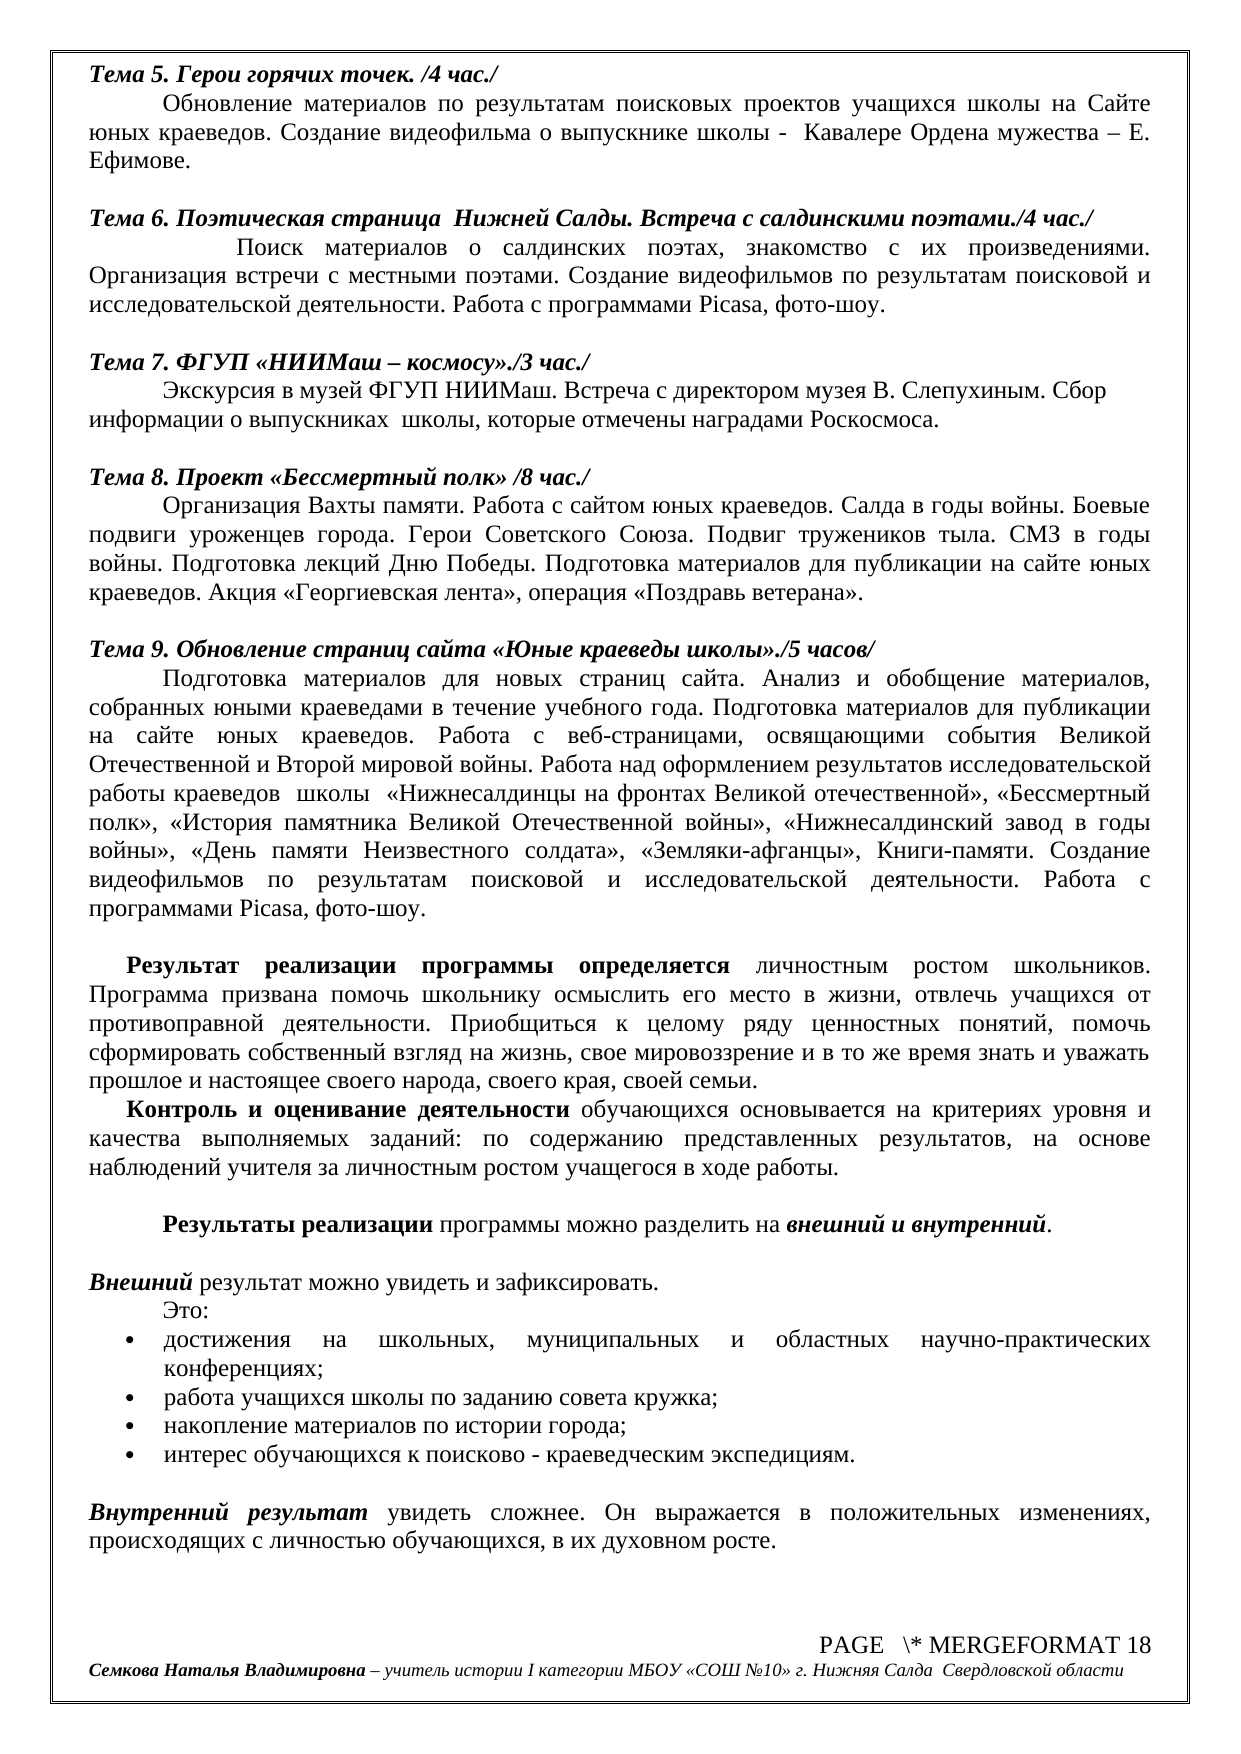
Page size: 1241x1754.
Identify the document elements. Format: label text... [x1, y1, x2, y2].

text Внутренний результат увидеть сложнее. Он выражается в положительных изменениях, происходящих с личностью обучающихся, в их духовном росте. [89, 1497, 1152, 1554]
text Экскурсия в музей ФГУП НИИМаш. Встреча с директором музея В. Слепухиным. Сбор информации о выпускниках школы, которые отмечены наградами Роскосмоса. [89, 375, 1152, 433]
list накопление материалов по истории города; [126, 1410, 1152, 1439]
text Тема 7. ФГУП «НИИМаш – космосу»./3 час./ [89, 347, 1152, 375]
text Тема 6. Поэтическая страница Нижней Салды. Встреча с салдинскими поэтами./4 час./ [89, 203, 1152, 232]
text Подготовка материалов для новых страниц сайта. Анализ и обобщение материалов, собранных юными краеведами в течение учебного года. Подготовка материалов для публикации на сайте юных краеведов. Работа с веб-страницами, освящающими события Великой Отечественной и Второй мировой войны. Работа над оформлением результатов исследовательской работы краеведов школы «Нижнесалдинцы на фронтах Великой отечественной», «Бессмертный полк», «История памятника Великой Отечественной войны», «Нижнесалдинский завод в годы войны», «День памяти Неизвестного солдата», «Земляки-афганцы», Книги-памяти. Создание видеофильмов по результатам поисковой и исследовательской деятельности. Работа с программами Picasa, фото-шоу. [89, 663, 1152, 922]
text Тема 8. Проект «Бессмертный полк» /8 час./ [89, 462, 1152, 490]
text Результаты реализации программы можно разделить на внешний и внутренний. [89, 1209, 1152, 1238]
list интерес обучающихся к поисково - краеведческим экспедициям. [126, 1439, 1152, 1468]
text Это: [89, 1295, 1152, 1324]
text Поиск материалов о салдинских поэтах, знакомство с их произведениями. Организация встречи с местными поэтами. Создание видеофильмов по результатам поисковой и исследовательской деятельности. Работа с программами Picasa, фото-шоу. [89, 232, 1152, 318]
text Контроль и оценивание деятельности обучающихся основывается на критериях уровня и качества выполняемых заданий: по содержанию представленных результатов, на основе наблюдений учителя за личностным ростом учащегося в ходе работы. [89, 1094, 1152, 1180]
text Тема 5. Герои горячих точек. /4 час./ [89, 59, 1152, 88]
text Тема 9. Обновление страниц сайта «Юные краеведы школы»./5 часов/ [89, 634, 1152, 663]
text Организация Вахты памяти. Работа с сайтом юных краеведов. Салда в годы войны. Боевые подвиги уроженцев города. Герои Советского Союза. Подвиг тружеников тыла. СМЗ в годы войны. Подготовка лекций Дню Победы. Подготовка материалов для публикации на сайте юных краеведов. Акция «Георгиевская лента», операция «Поздравь ветерана». [89, 490, 1152, 605]
text Результат реализации программы определяется личностным ростом школьников. Программа призвана помочь школьнику осмыслить его место в жизни, отвлечь учащихся от противоправной деятельности. Приобщиться к целому ряду ценностных понятий, помочь сформировать собственный взгляд на жизнь, свое мировоззрение и в то же время знать и уважать прошлое и настоящее своего народа, своего края, своей семьи. [89, 950, 1152, 1094]
text Внешний результат можно увидеть и зафиксировать. [89, 1267, 1152, 1295]
list достижения на школьных, муниципальных и областных научно-практических конференциях; [126, 1324, 1152, 1382]
list работа учащихся школы по заданию совета кружка; [126, 1382, 1152, 1410]
text Обновление материалов по результатам поисковых проектов учащихся школы на Сайте юных краеведов. Создание видеофильма о выпускнике школы - Кавалере Ордена мужества – Е. Ефимове. [89, 88, 1152, 174]
